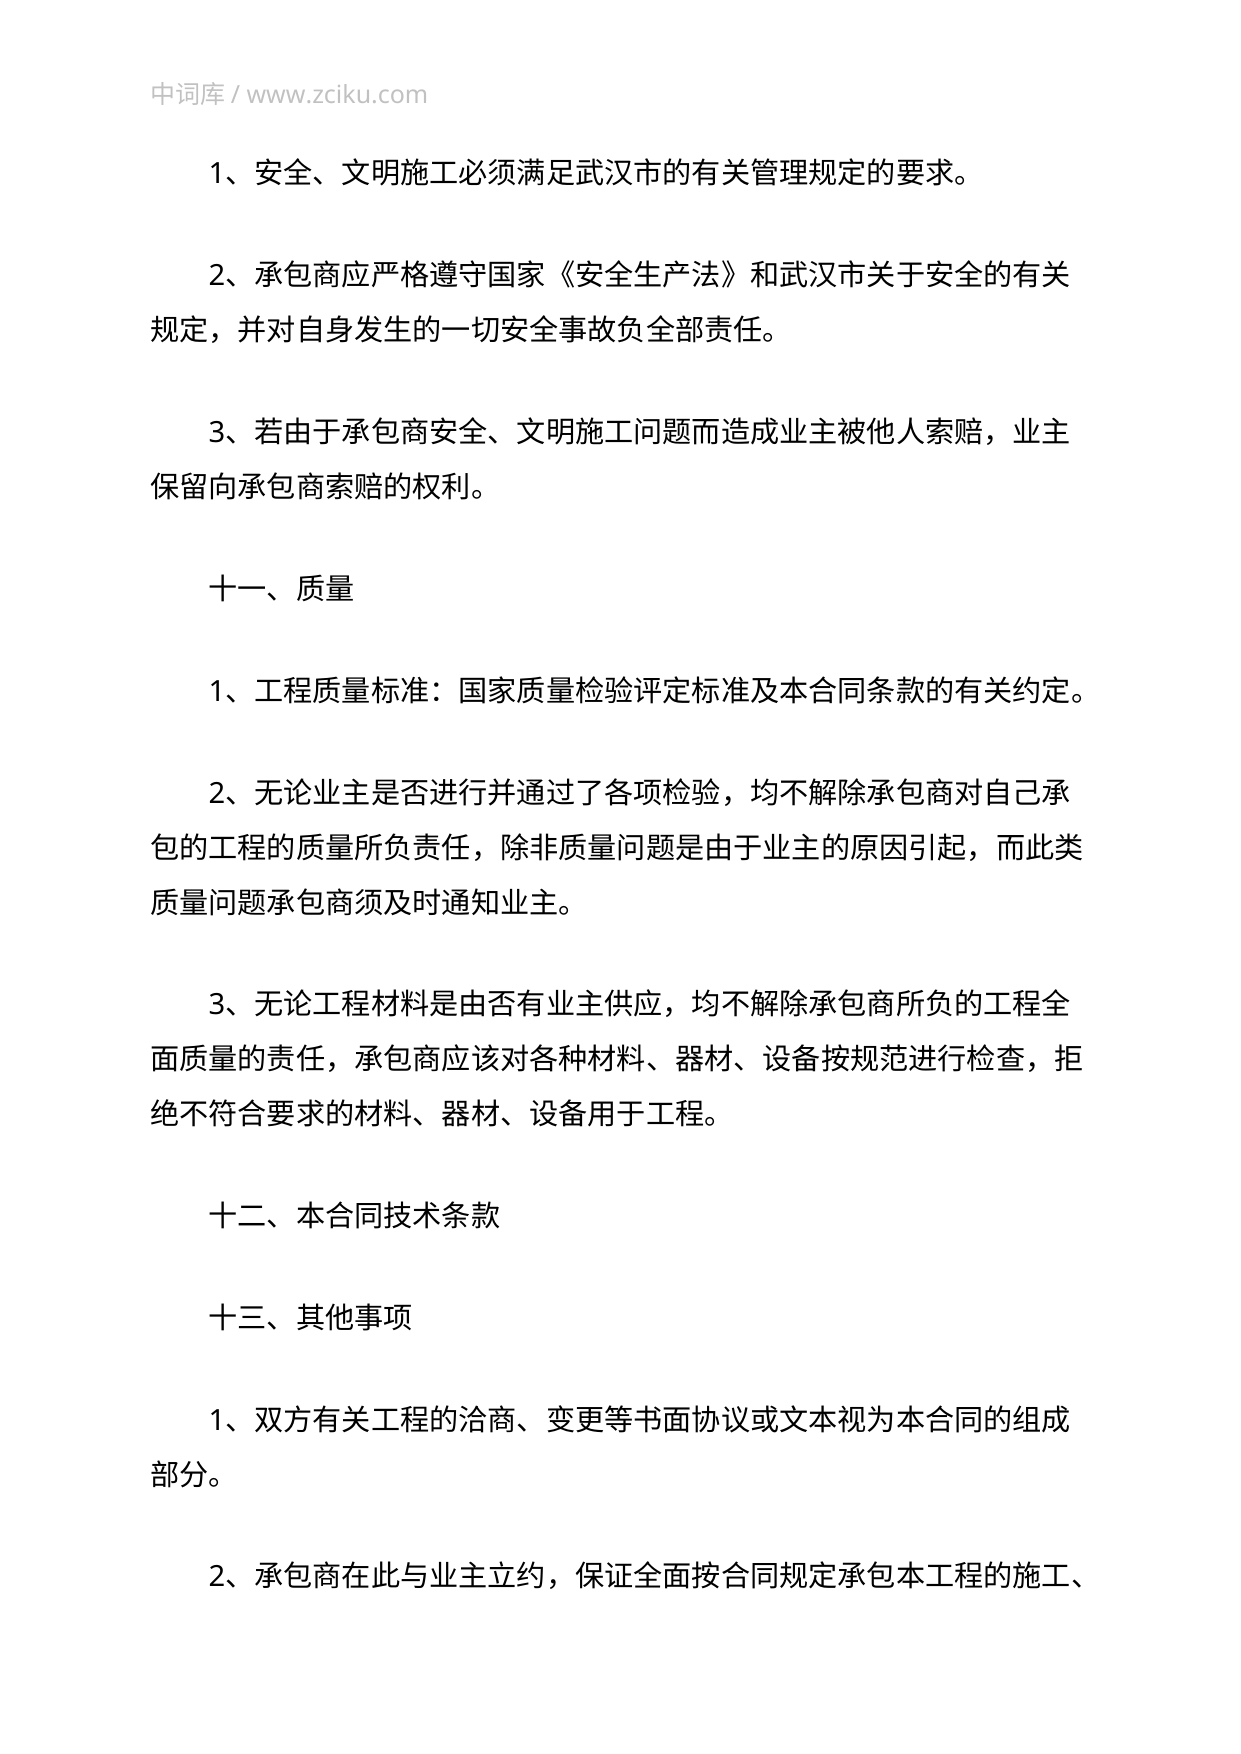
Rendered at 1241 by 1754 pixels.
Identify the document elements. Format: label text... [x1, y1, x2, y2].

text 1、安全、文明施工必须满足武汉市的有关管理规定的要求。 [150, 150, 1090, 192]
text 1、工程质量标准：国家质量检验评定标准及本合同条款的有关约定。 [150, 667, 1090, 710]
text 1、双方有关工程的洽商、变更等书面协议或文本视为本合同的组成部分。 [150, 1396, 1090, 1493]
text 3、若由于承包商安全、文明施工问题而造成业主被他人索赔，业主保留向承包商索赔的权利。 [150, 409, 1090, 506]
text 十二、本合同技术条款 [150, 1193, 1090, 1235]
text 3、无论工程材料是由否有业主供应，均不解除承包商所负的工程全面质量的责任，承包商应该对各种材料、器材、设备按规范进行检查，拒绝不符合要求的材料、器材、设备用于工程。 [150, 981, 1090, 1133]
text 十三、其他事项 [150, 1294, 1090, 1337]
text 2、承包商应严格遵守国家《安全生产法》和武汉市关于安全的有关规定，并对自身发生的一切安全事故负全部责任。 [150, 252, 1090, 349]
text 十一、质量 [150, 566, 1090, 608]
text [150, 1553, 1090, 1595]
text 2、无论业主是否进行并通过了各项检验，均不解除承包商对自己承包的工程的质量所负责任，除非质量问题是由于业主的原因引起，而此类质量问题承包商须及时通知业主。 [150, 769, 1090, 921]
